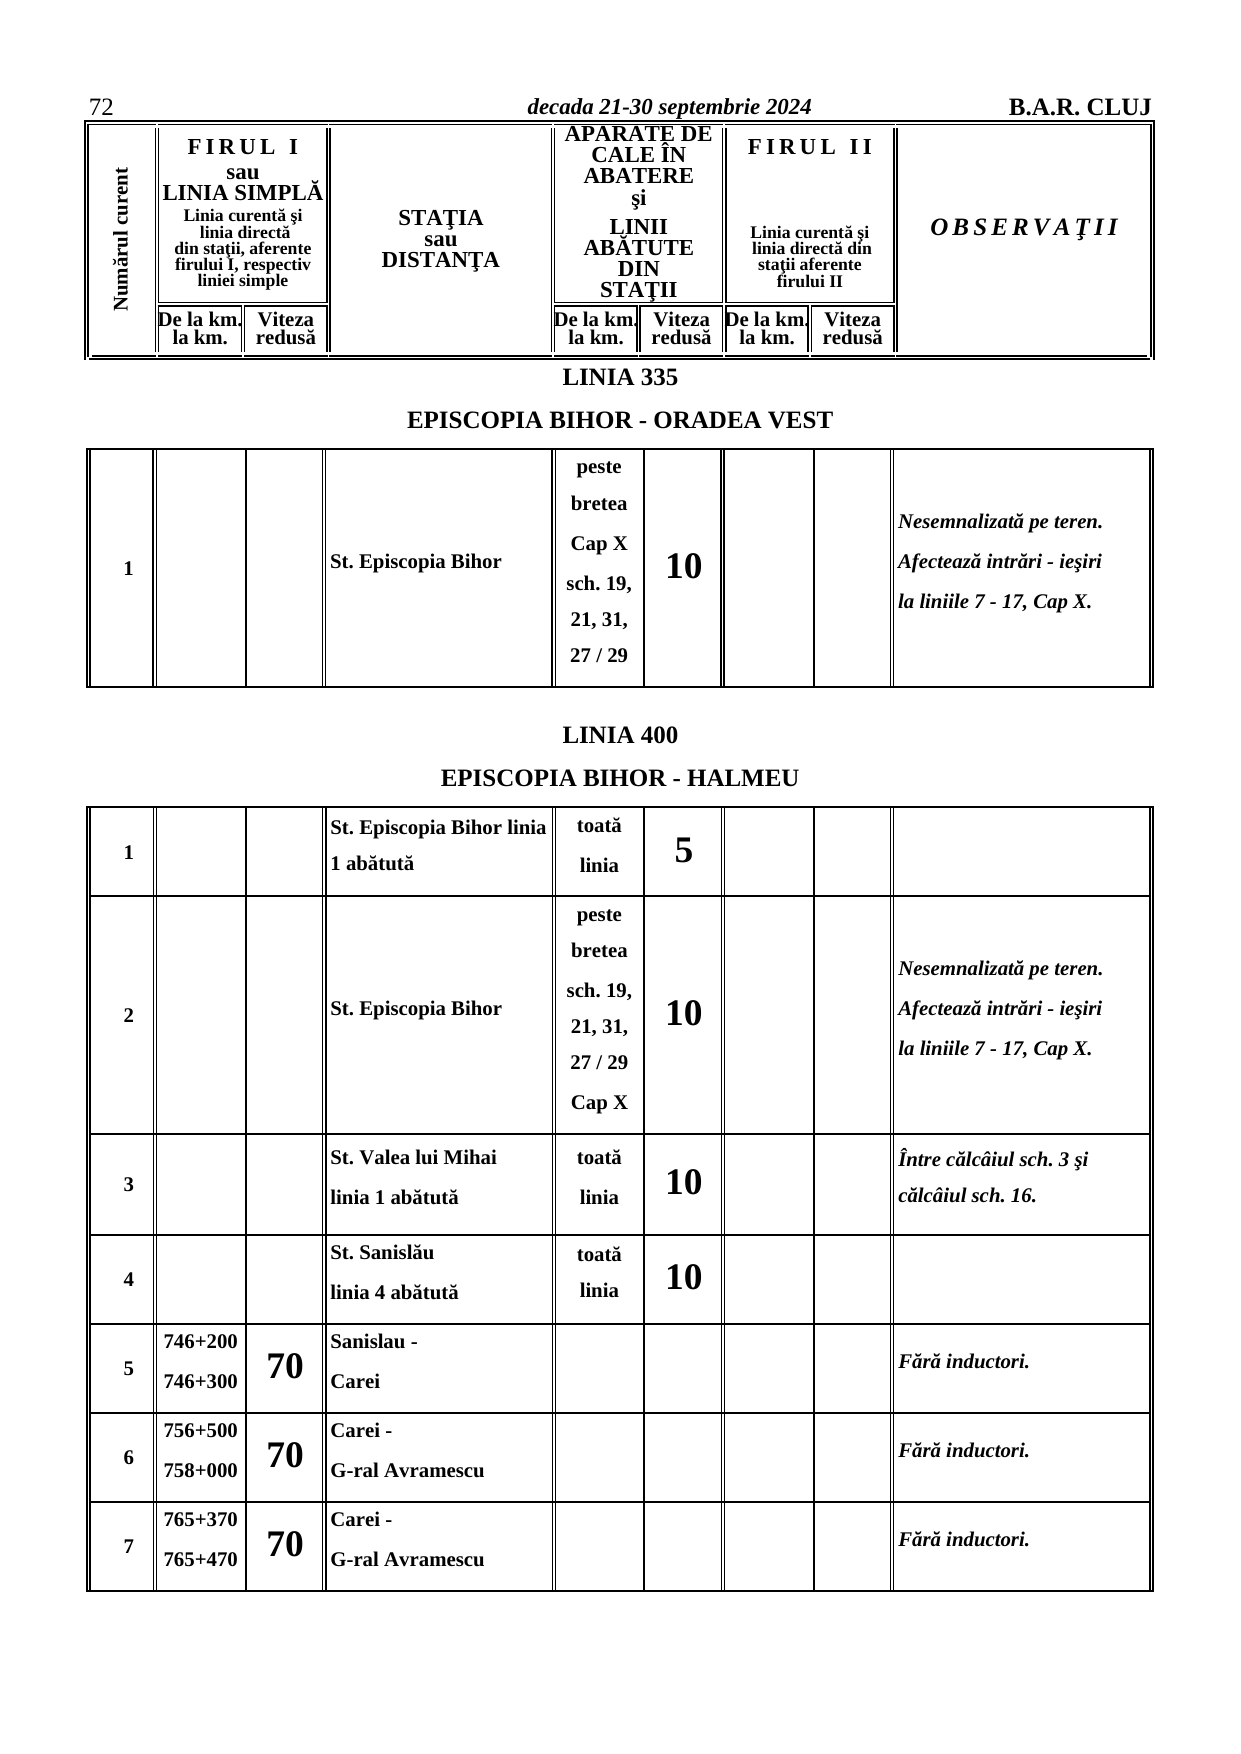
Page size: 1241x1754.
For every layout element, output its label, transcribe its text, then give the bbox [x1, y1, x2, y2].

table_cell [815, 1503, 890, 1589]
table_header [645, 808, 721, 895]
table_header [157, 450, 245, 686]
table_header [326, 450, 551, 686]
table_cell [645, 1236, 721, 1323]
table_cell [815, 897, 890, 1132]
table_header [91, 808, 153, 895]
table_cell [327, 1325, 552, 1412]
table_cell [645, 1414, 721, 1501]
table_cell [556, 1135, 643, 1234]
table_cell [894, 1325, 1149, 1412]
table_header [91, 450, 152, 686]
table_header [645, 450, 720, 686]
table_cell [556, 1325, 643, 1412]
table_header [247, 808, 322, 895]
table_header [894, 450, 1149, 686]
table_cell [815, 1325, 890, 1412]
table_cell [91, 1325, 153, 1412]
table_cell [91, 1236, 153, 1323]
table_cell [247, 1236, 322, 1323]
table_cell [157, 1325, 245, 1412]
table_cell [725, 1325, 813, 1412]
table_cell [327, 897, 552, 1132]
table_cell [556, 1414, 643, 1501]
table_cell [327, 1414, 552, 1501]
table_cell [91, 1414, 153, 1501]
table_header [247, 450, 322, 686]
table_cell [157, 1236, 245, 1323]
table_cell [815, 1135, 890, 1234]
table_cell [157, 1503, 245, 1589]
subtitle LINIA 335 [89, 362, 1152, 391]
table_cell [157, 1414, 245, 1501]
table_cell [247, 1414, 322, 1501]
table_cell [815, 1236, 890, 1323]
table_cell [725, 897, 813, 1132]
subtitle EPISCOPIA BIHOR - HALMEU [89, 763, 1152, 792]
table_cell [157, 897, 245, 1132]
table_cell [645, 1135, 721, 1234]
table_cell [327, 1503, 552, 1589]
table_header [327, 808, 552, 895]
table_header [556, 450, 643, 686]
subtitle EPISCOPIA BIHOR - ORADEA VEST [89, 405, 1152, 434]
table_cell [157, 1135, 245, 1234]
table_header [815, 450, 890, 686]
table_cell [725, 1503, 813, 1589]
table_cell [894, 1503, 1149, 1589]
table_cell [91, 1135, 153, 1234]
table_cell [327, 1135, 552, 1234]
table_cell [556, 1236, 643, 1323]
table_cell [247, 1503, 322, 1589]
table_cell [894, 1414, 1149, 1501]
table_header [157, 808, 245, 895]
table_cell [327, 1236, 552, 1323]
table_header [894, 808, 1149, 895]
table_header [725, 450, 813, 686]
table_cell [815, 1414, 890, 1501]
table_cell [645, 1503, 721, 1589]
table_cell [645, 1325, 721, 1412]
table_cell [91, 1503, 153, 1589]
subtitle LINIA 400 [89, 720, 1152, 749]
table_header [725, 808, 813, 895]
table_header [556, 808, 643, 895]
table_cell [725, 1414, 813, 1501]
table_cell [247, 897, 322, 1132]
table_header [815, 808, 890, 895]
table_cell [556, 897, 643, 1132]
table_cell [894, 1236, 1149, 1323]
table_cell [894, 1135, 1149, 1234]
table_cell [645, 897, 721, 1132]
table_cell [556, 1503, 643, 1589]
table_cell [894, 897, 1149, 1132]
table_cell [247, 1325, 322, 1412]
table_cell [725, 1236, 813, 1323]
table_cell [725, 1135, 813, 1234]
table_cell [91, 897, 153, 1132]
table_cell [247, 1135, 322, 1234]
